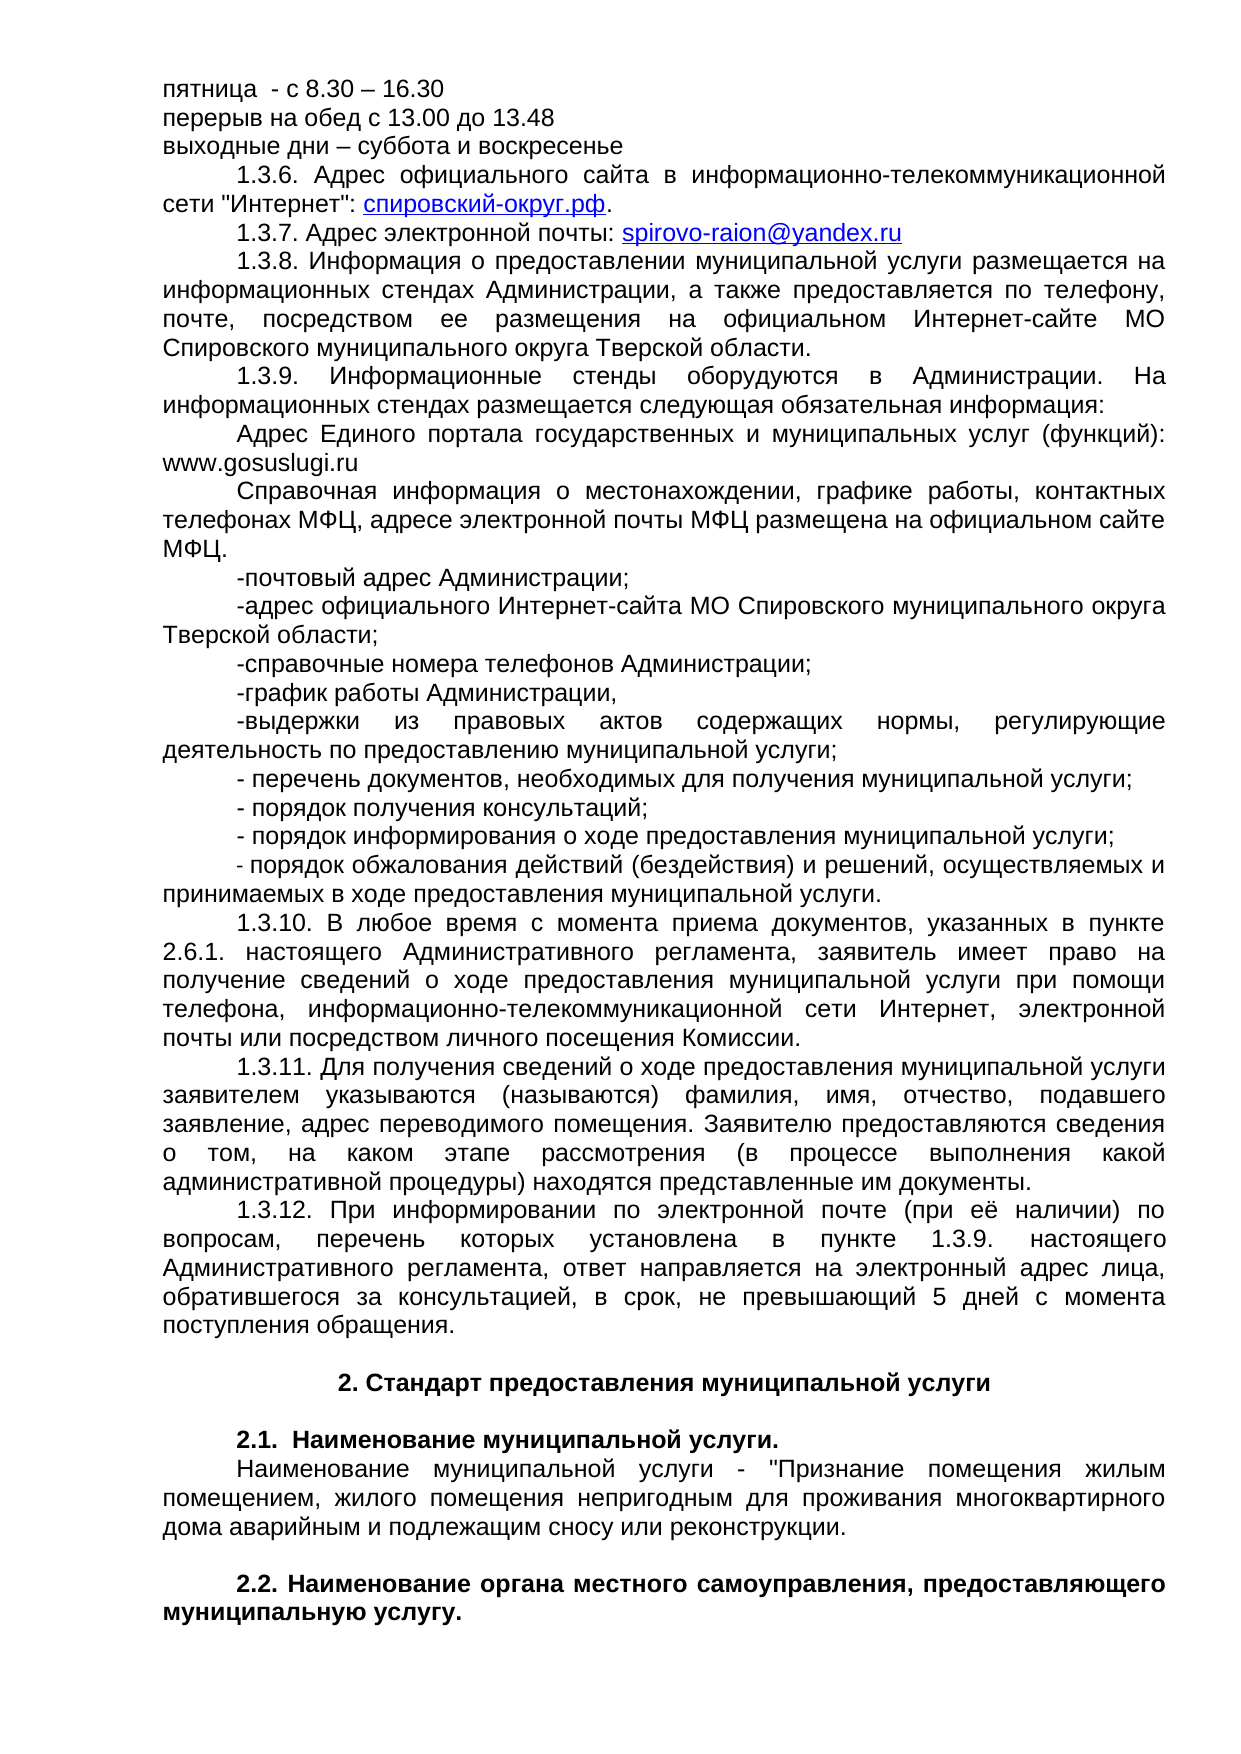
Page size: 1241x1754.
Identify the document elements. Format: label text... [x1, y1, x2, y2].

text 2. Стандарт предоставления муниципальной услуги [162, 1368, 1167, 1397]
text перерыв на обед с 13.00 до 13.48 [162, 103, 1167, 131]
text 1.3.8. Информация о предоставлении муниципальной услуги размещается на информационных стендах Администрации, а также предоставляется по телефону, почте, посредством ее размещения на официальном Интернет-сайте МО Спировского муниципального округа Тверской области. [162, 246, 1167, 361]
text -справочные номера телефонов Администрации; [162, 649, 1167, 678]
text Справочная информация о местонахождении, графике работы, контактных телефонах МФЦ, адресе электронной почты МФЦ размещена на официальном сайте МФЦ. [162, 476, 1167, 563]
text - порядок информирования о ходе предоставления муниципальной услуги; [236, 821, 1167, 850]
text 1.3.12. При информировании по электронной почте (при её наличии) по вопросам, перечень которых установлена в пункте 1.3.9. настоящего Административного регламента, ответ направляется на электронный адрес лица, обратившегося за консультацией, в срок, не превышающий 5 дней с момента поступления обращения. [162, 1196, 1167, 1339]
text 1.3.7. Адрес электронной почты: spirovo-raion@yandex.ru [162, 218, 1167, 246]
text -почтовый адрес Администрации; [162, 563, 1167, 591]
text -выдержки из правовых актов содержащих нормы, регулирующие деятельность по предоставлению муниципальной услуги; [162, 706, 1167, 764]
text Адрес Единого портала государственных и муниципальных услуг (функций): www.gosuslugi.ru [162, 419, 1167, 476]
text 1.3.9. Информационные стенды оборудуются в Администрации. На информационных стендах размещается следующая обязательная информация: [162, 361, 1167, 419]
text Наименование муниципальной услуги - "Признание помещения жилым помещением, жилого помещения непригодным для проживания многоквартирного дома аварийным и подлежащим сносу или реконструкции. [162, 1454, 1167, 1541]
text -график работы Администрации, [162, 678, 1167, 706]
text пятница - с 8.30 – 16.30 [162, 74, 1167, 103]
text 2.1. Наименование муниципальной услуги. [162, 1426, 1167, 1454]
text 1.3.11. Для получения сведений о ходе предоставления муниципальной услуги заявителем указываются (называются) фамилия, имя, отчество, подавшего заявление, адрес переводимого помещения. Заявителю предоставляются сведения о том, на каком этапе рассмотрения (в процессе выполнения какой административной процедуры) находятся представленные им документы. [162, 1052, 1167, 1196]
text - перечень документов, необходимых для получения муниципальной услуги; [162, 764, 1167, 793]
text выходные дни – суббота и воскресенье [162, 131, 1167, 160]
text 2.2. Наименование органа местного самоуправления, предоставляющего муниципальную услугу. [162, 1568, 1167, 1626]
text - порядок получения консультаций; [162, 793, 1167, 821]
text 1.3.6. Адрес официального сайта в информационно-телекоммуникационной сети "Интернет": спировский-округ.рф. [162, 160, 1167, 218]
text 1.3.10. В любое время с момента приема документов, указанных в пункте 2.6.1. настоящего Административного регламента, заявитель имеет право на получение сведений о ходе предоставления муниципальной услуги при помощи телефона, информационно-телекоммуникационной сети Интернет, электронной почты или посредством личного посещения Комиссии. [162, 908, 1167, 1052]
text -адрес официального Интернет-сайта МО Спировского муниципального округа Тверской области; [162, 591, 1167, 649]
text - порядок обжалования действий (бездействия) и решений, осуществляемых и принимаемых в ходе предоставления муниципальной услуги. [162, 850, 1167, 908]
